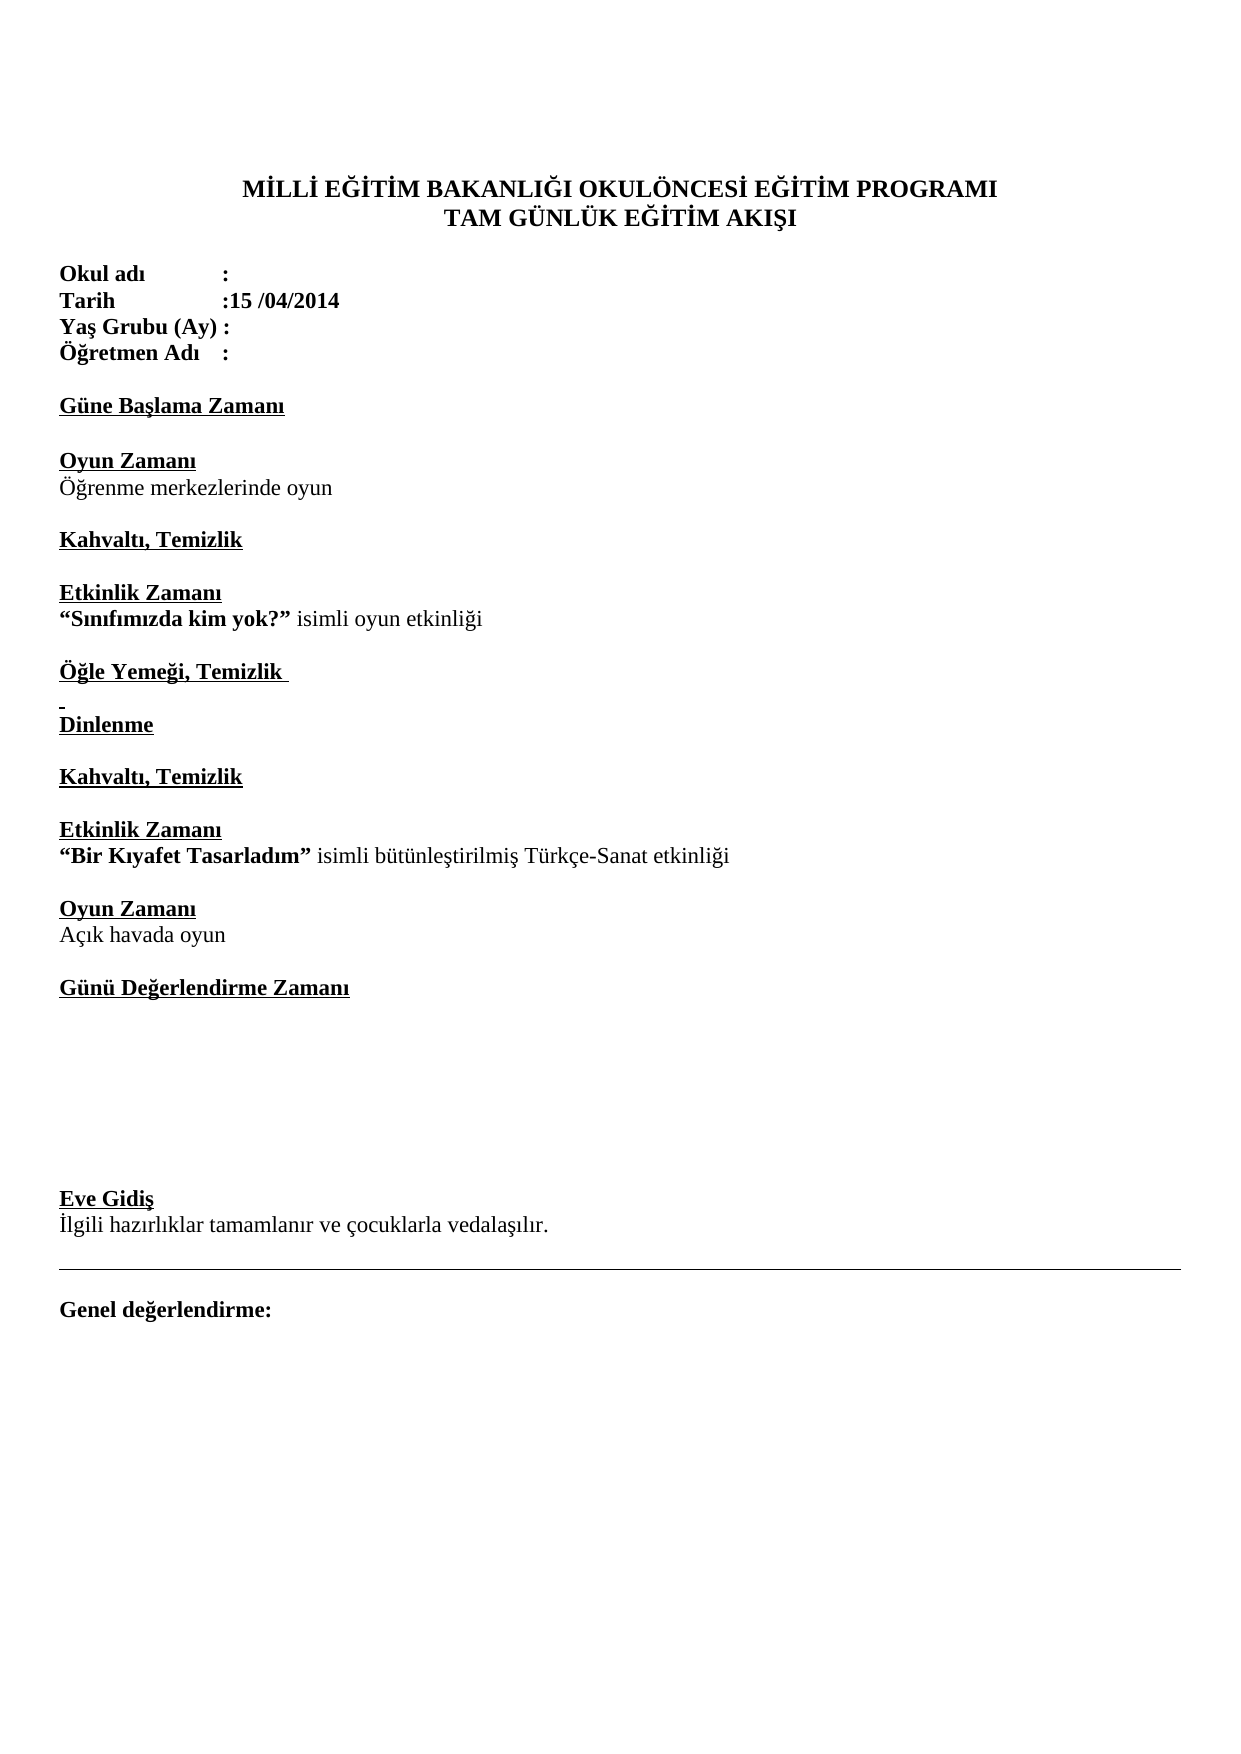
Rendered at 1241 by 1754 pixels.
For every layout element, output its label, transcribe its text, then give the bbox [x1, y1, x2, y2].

text Okul adı : [59, 260, 1181, 287]
text Etkinlik Zamanı [59, 790, 1181, 842]
text Eve Gidiş [59, 1185, 1181, 1211]
text Tarih :15 /04/2014 [59, 287, 1181, 313]
text Güne Başlama Zamanı [59, 392, 1181, 418]
text İlgili hazırlıklar tamamlanır ve çocuklarla vedalaşılır. [59, 1211, 1181, 1269]
text Oyun Zamanı [59, 447, 1181, 473]
text Günü Değerlendirme Zamanı [59, 974, 1181, 1001]
text Genel değerlendirme: [59, 1270, 1181, 1323]
text Yaş Grubu (Ay) : [59, 313, 1181, 339]
text “Bir Kıyafet Tasarladım” isimli bütünleştirilmiş Türkçe-Sanat etkinliği [59, 842, 1181, 869]
text Oyun Zamanı [59, 895, 1181, 922]
text Öğrenme merkezlerinde oyun [59, 473, 1181, 500]
text MİLLİ EĞİTİM BAKANLIĞI OKULÖNCESİ EĞİTİM PROGRAMI [59, 174, 1181, 203]
list Kahvaltı, Temizlik [59, 526, 1181, 553]
text Açık havada oyun [59, 922, 1181, 948]
text Öğretmen Adı : [59, 339, 1181, 366]
text TAM GÜNLÜK EĞİTİM AKIŞI [59, 203, 1181, 232]
list “Sınıfımızda kim yok?” isimli oyun etkinliği [59, 605, 1181, 632]
list Etkinlik Zamanı [59, 579, 1181, 605]
text Öğle Yemeği, Temizlik Dinlenme [59, 658, 1181, 737]
text Kahvaltı, Temizlik [59, 763, 1181, 790]
